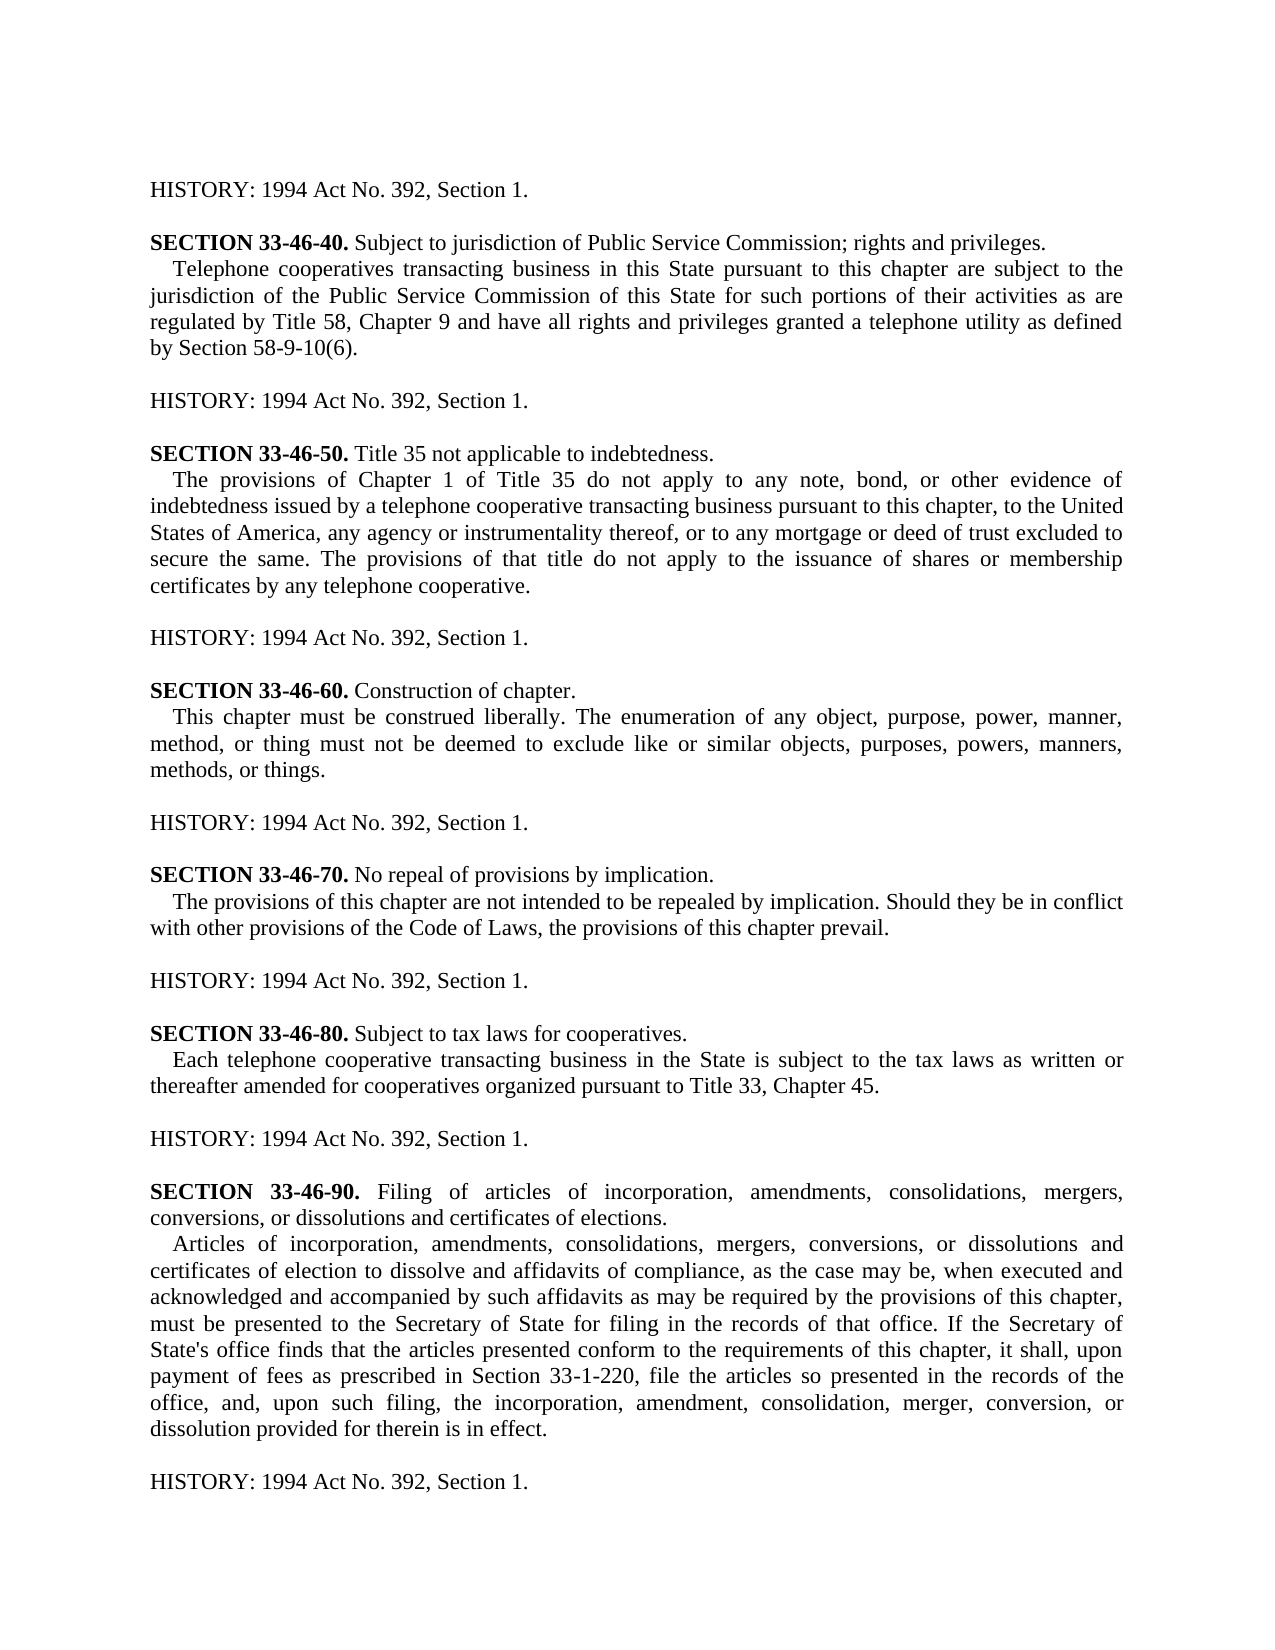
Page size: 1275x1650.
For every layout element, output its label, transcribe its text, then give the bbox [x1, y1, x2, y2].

text SECTION 33-46-80. Subject to tax laws for cooperatives. [150, 1020, 1125, 1046]
text HISTORY: 1994 Act No. 392, Section 1. [150, 1468, 1125, 1494]
text SECTION 33-46-40. Subject to jurisdiction of Public Service Commission; rights and privileges. [150, 229, 1125, 255]
text SECTION 33-46-70. No repeal of provisions by implication. [150, 862, 1125, 888]
text HISTORY: 1994 Act No. 392, Section 1. [150, 176, 1125, 203]
text Telephone cooperatives transacting business in this State pursuant to this chapter are subject to the jurisdiction of the Public Service Commission of this State for such portions of their activities as are regulated by Title 58, Chapter 9 and have all rights and privileges granted a telephone utility as defined by Section 58-9-10(6). [150, 255, 1125, 361]
text This chapter must be construed liberally. The enumeration of any object, purpose, power, manner, method, or thing must not be deemed to exclude like or similar objects, purposes, powers, manners, methods, or things. [150, 703, 1125, 782]
text Each telephone cooperative transacting business in the State is subject to the tax laws as written or thereafter amended for cooperatives organized pursuant to Title 33, Chapter 45. [150, 1046, 1125, 1099]
text SECTION 33-46-50. Title 35 not applicable to indebtedness. [150, 440, 1125, 466]
text The provisions of Chapter 1 of Title 35 do not apply to any note, bond, or other evidence of indebtedness issued by a telephone cooperative transacting business pursuant to this chapter, to the United States of America, any agency or instrumentality thereof, or to any mortgage or deed of trust excluded to secure the same. The provisions of that title do not apply to the issuance of shares or membership certificates by any telephone cooperative. [150, 466, 1125, 598]
text SECTION 33-46-60. Construction of chapter. [150, 677, 1125, 703]
text The provisions of this chapter are not intended to be repealed by implication. Should they be in conflict with other provisions of the Code of Laws, the provisions of this chapter prevail. [150, 888, 1125, 941]
text SECTION 33-46-90. Filing of articles of incorporation, amendments, consolidations, mergers, conversions, or dissolutions and certificates of elections. [150, 1178, 1125, 1231]
text HISTORY: 1994 Act No. 392, Section 1. [150, 1125, 1125, 1151]
text HISTORY: 1994 Act No. 392, Section 1. [150, 809, 1125, 835]
text HISTORY: 1994 Act No. 392, Section 1. [150, 967, 1125, 993]
text HISTORY: 1994 Act No. 392, Section 1. [150, 387, 1125, 413]
text Articles of incorporation, amendments, consolidations, mergers, conversions, or dissolutions and certificates of election to dissolve and affidavits of compliance, as the case may be, when executed and acknowledged and accompanied by such affidavits as may be required by the provisions of this chapter, must be presented to the Secretary of State for filing in the records of that office. If the Secretary of State's office finds that the articles presented conform to the requirements of this chapter, it shall, upon payment of fees as prescribed in Section 33-1-220, file the articles so presented in the records of the office, and, upon such filing, the incorporation, amendment, consolidation, merger, conversion, or dissolution provided for therein is in effect. [150, 1231, 1125, 1441]
text HISTORY: 1994 Act No. 392, Section 1. [150, 624, 1125, 651]
